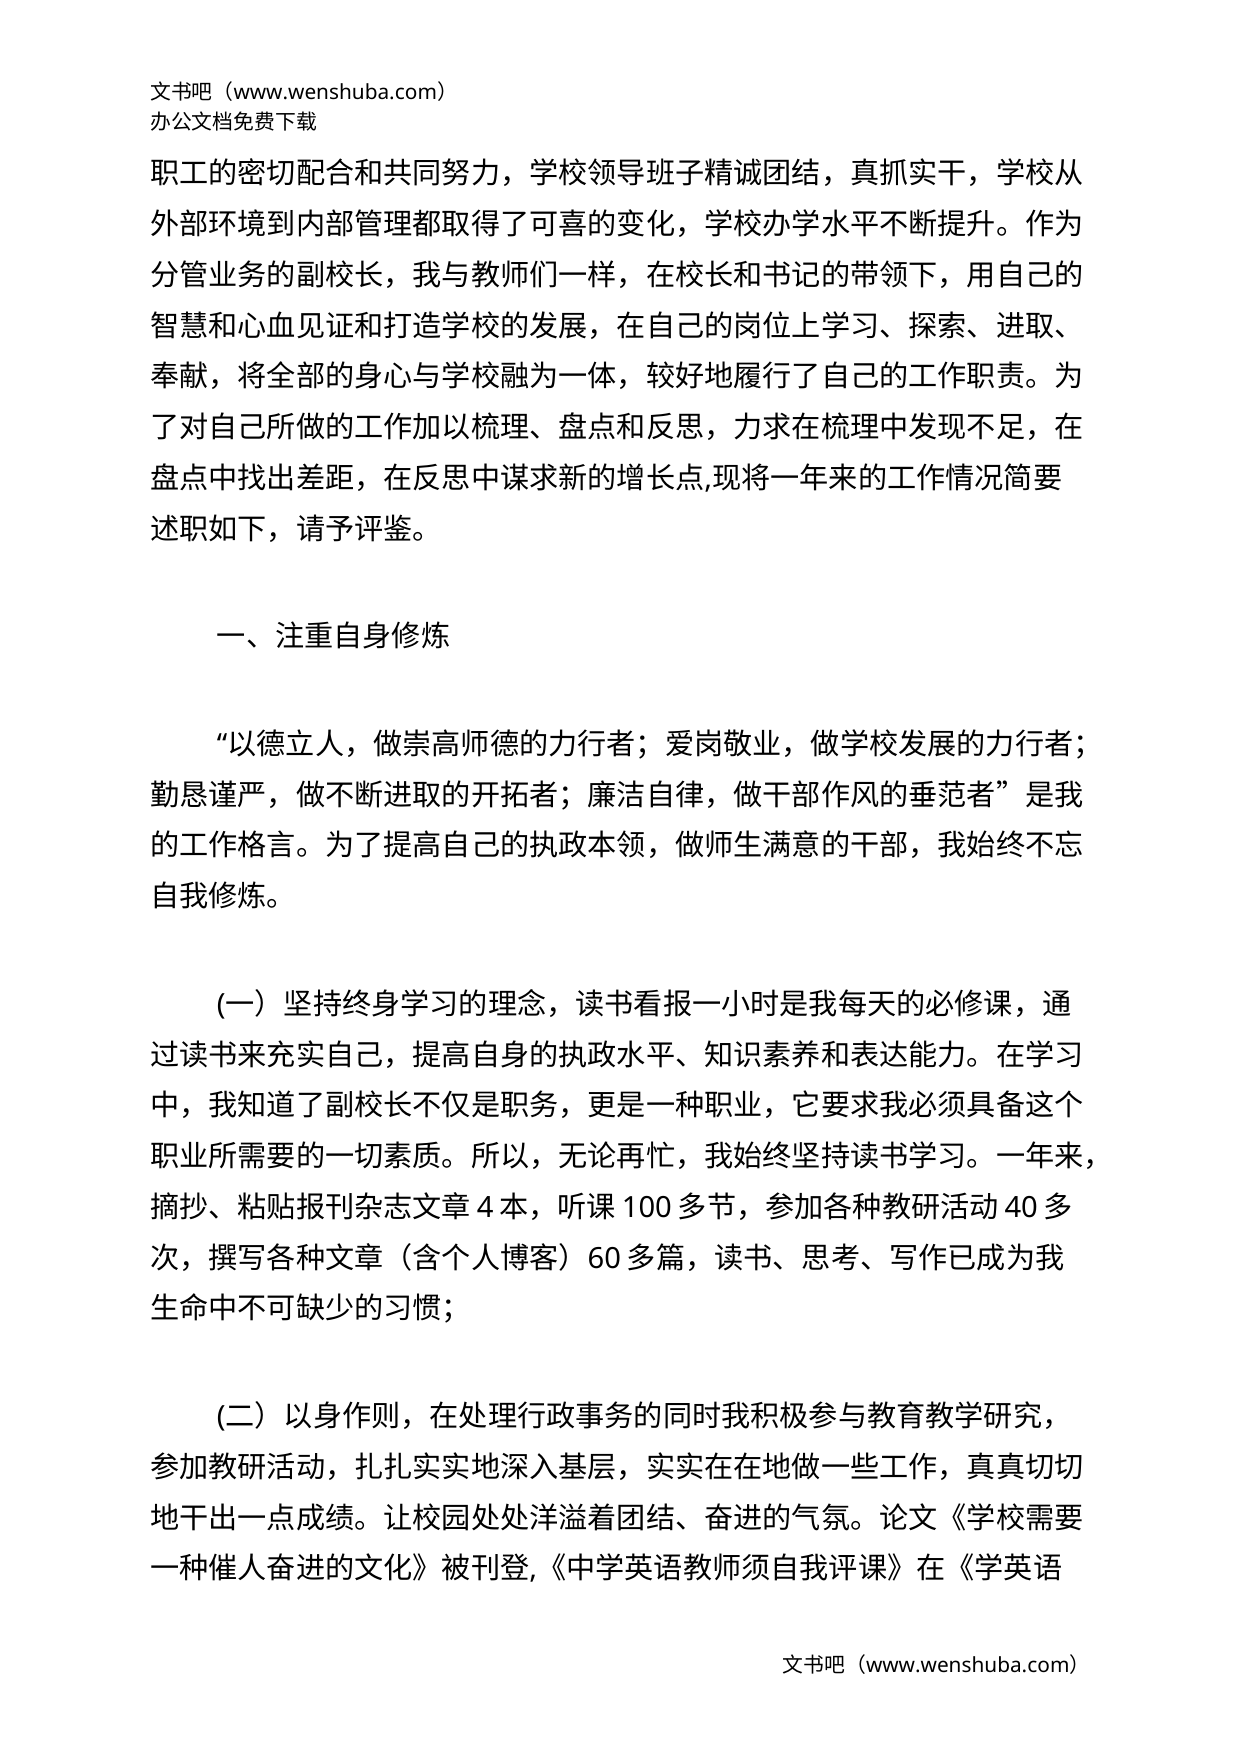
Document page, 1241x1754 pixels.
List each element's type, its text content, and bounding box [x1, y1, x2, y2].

text (一）坚持终身学习的理念，读书看报一小时是我每天的必修课，通过读书来充实自己，提高自身的执政水平、知识素养和表达能力。在学习中，我知道了副校长不仅是职务，更是一种职业，它要求我必须具备这个职业所需要的一切素质。所以，无论再忙，我始终坚持读书学习。一年来，摘抄、粘贴报刊杂志文章4本，听课100多节，参加各种教研活动40多次，撰写各种文章（含个人博客）60多篇，读书、思考、写作已成为我生命中不可缺少的习惯； [150, 980, 1090, 1327]
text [150, 150, 1090, 547]
text 一、注重自身修炼 [150, 613, 1090, 655]
text “以德立人，做崇高师德的力行者；爱岗敬业，做学校发展的力行者；勤恳谨严，做不断进取的开拓者；廉洁自律，做干部作风的垂范者”是我的工作格言。为了提高自己的执政本领，做师生满意的干部，我始终不忘自我修炼。 [150, 720, 1090, 915]
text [150, 1393, 1090, 1587]
